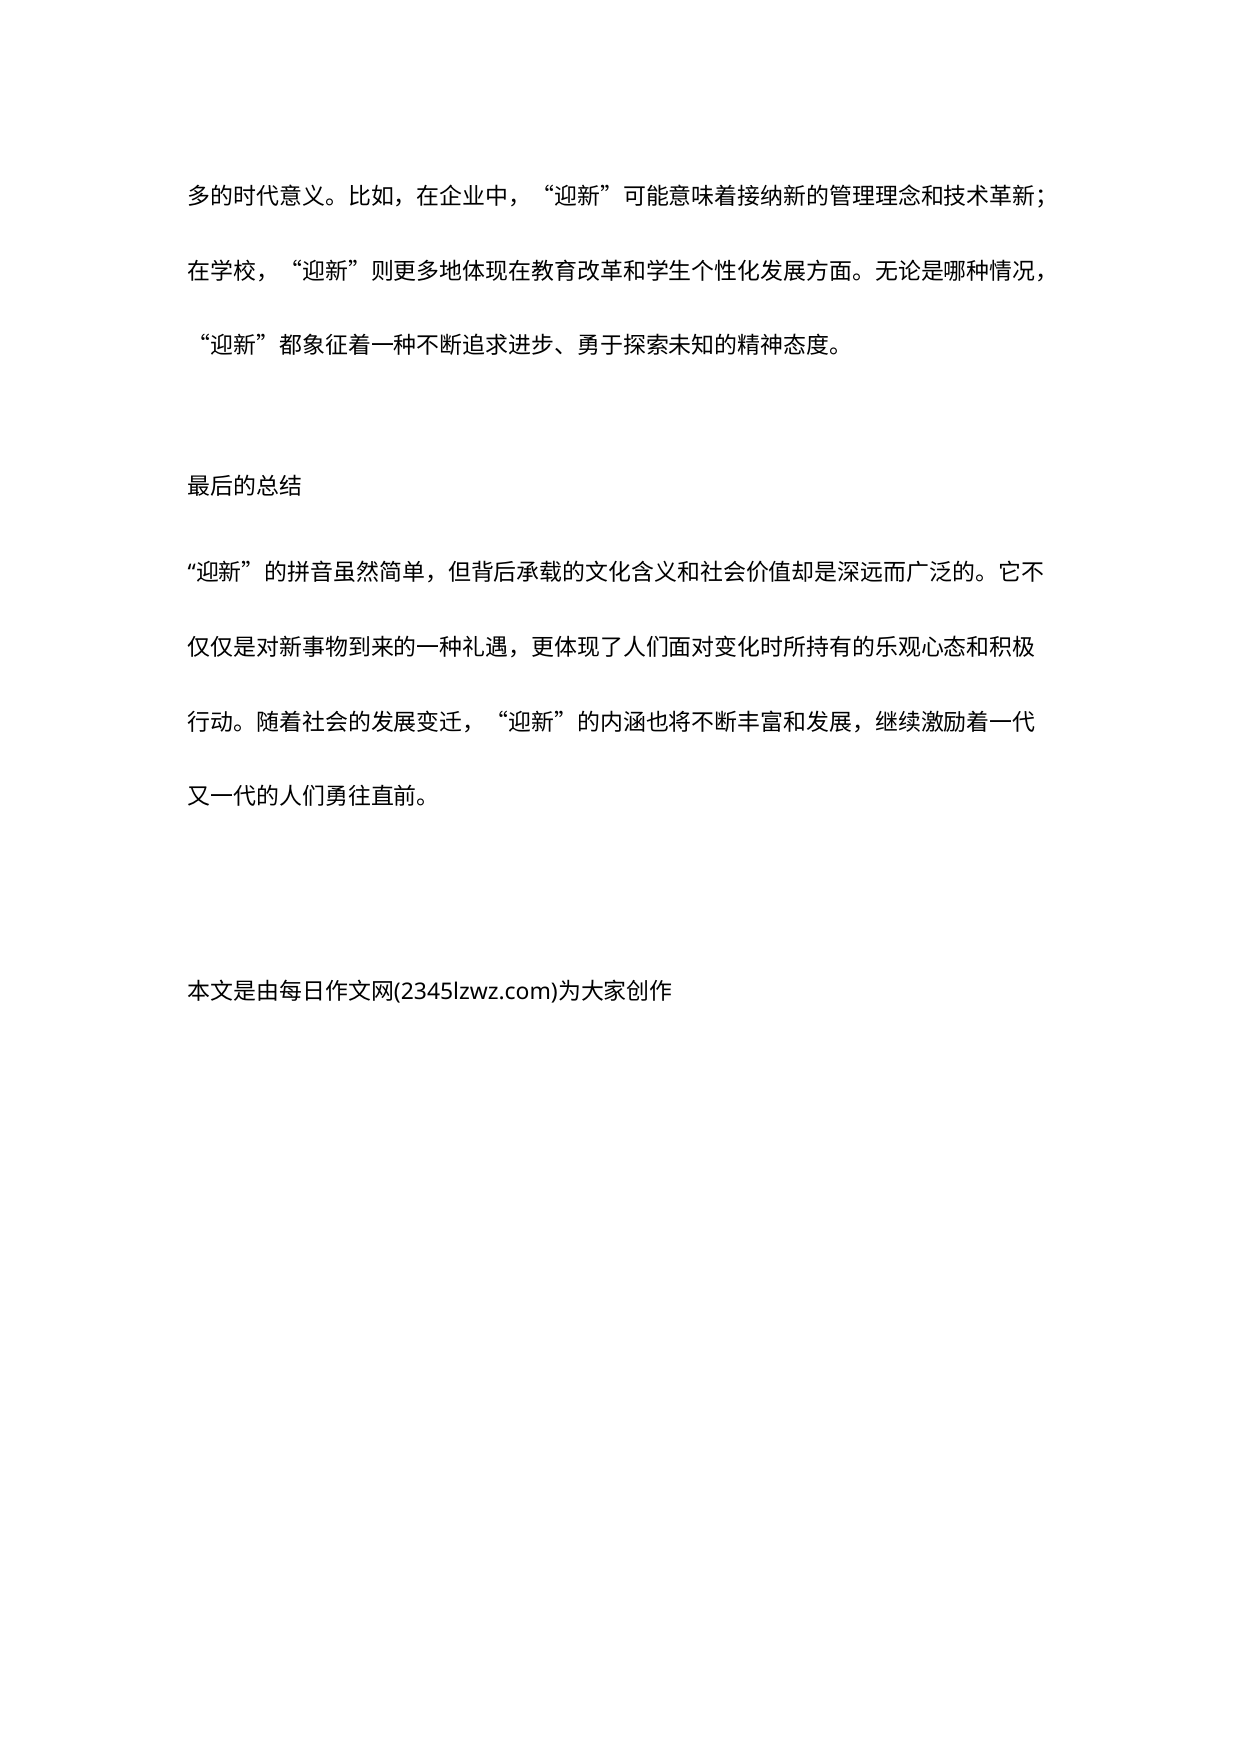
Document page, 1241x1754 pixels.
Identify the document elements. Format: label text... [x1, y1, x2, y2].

text 最后的总结 [187, 452, 1053, 517]
text 本文是由每日作文网(2345lzwz.com)为大家创作 [187, 957, 1053, 1022]
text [187, 162, 1053, 376]
text “迎新”的拼音虽然简单，但背后承载的文化含义和社会价值却是深远而广泛的。它不仅仅是对新事物到来的一种礼遇，更体现了人们面对变化时所持有的乐观心态和积极行动。随着社会的发展变迁，“迎新”的内涵也将不断丰富和发展，继续激励着一代又一代的人们勇往直前。 [187, 538, 1053, 827]
